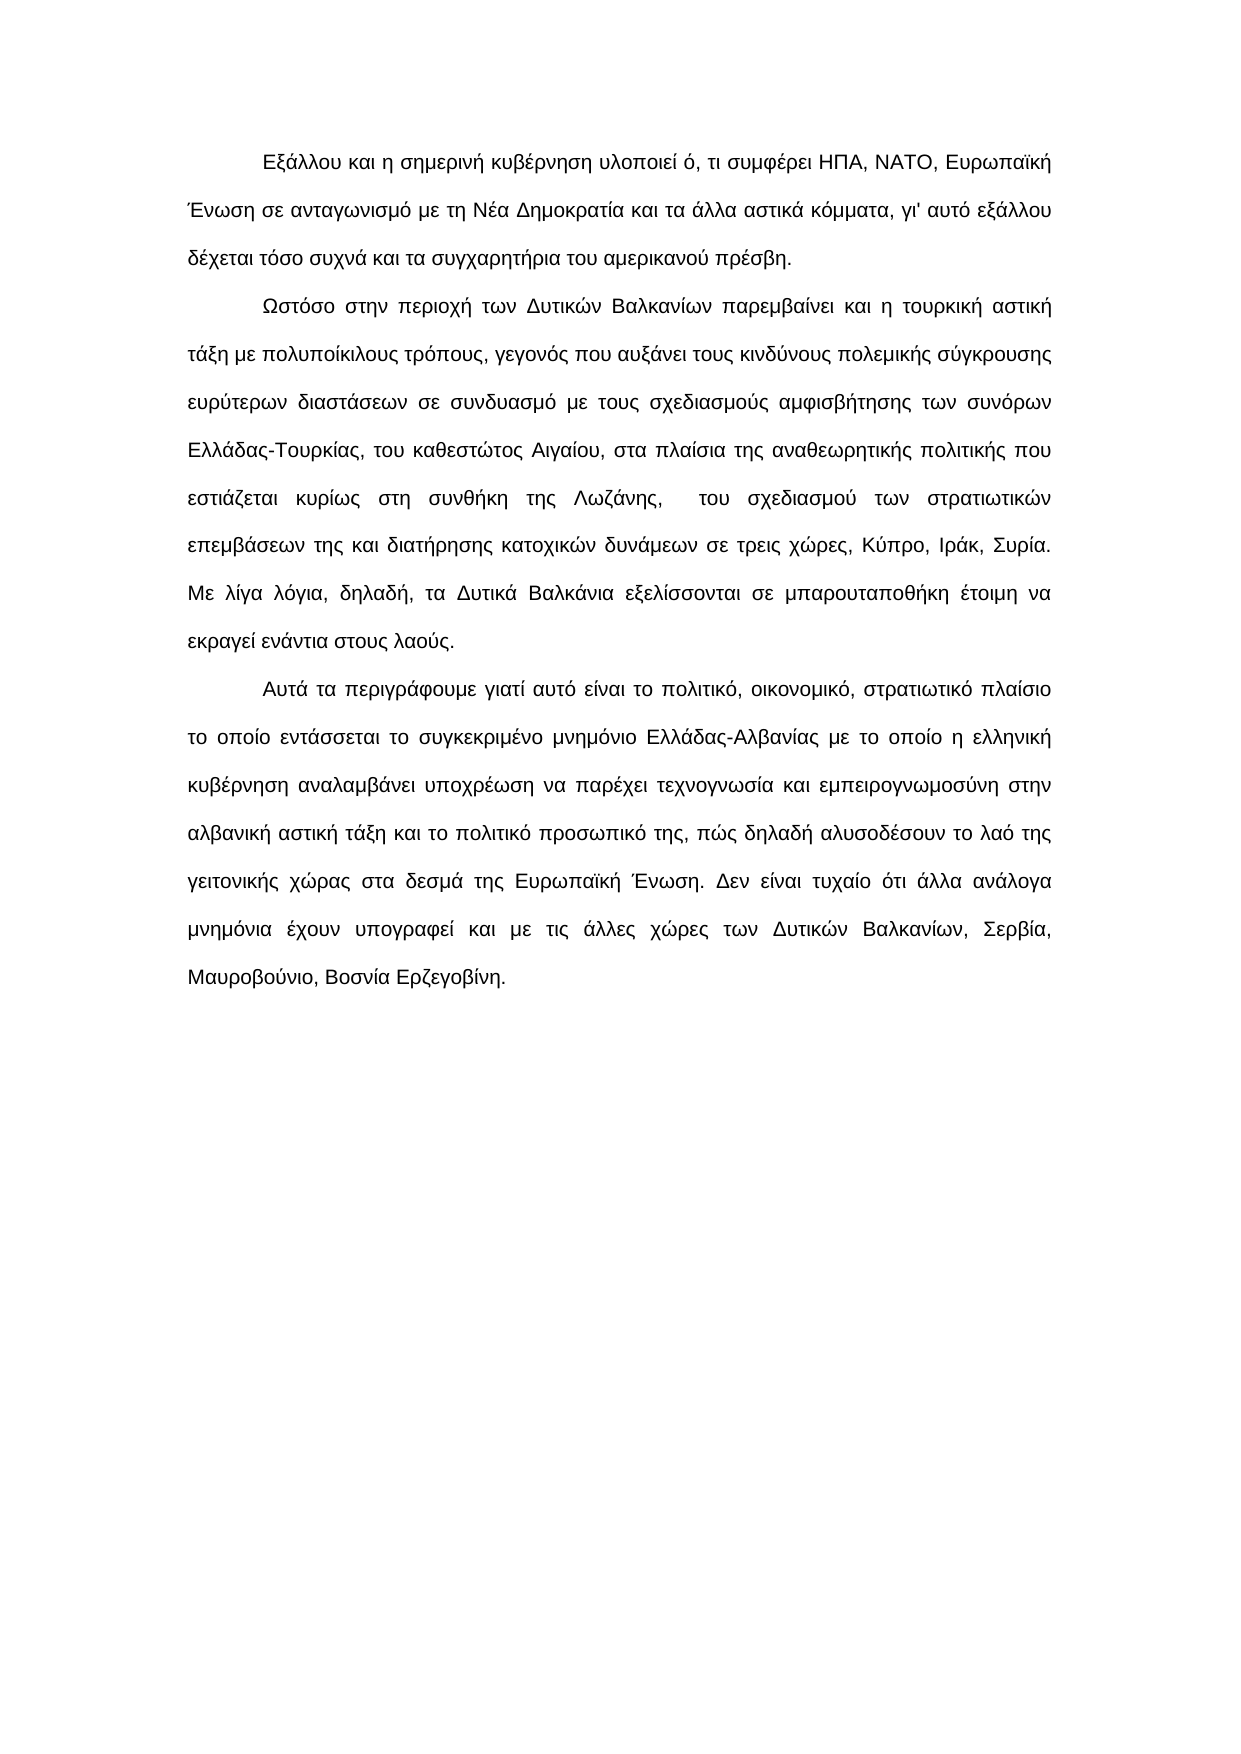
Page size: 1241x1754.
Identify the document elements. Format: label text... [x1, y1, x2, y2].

text Αυτά τα περιγράφουμε γιατί αυτό είναι το πολιτικό, οικονομικό, στρατιωτικό πλαίσιο το οποίο εντάσσεται το συγκεκριμένο μνημόνιο Ελλάδας-Αλβανίας με το οποίο η ελληνική κυβέρνηση αναλαμβάνει υποχρέωση να παρέχει τεχνογνωσία και εμπειρογνωμοσύνη στην αλβανική αστική τάξη και το πολιτικό προσωπικό της, πώς δηλαδή αλυσοδέσουν το λαό της γειτονικής χώρας στα δεσμά της Ευρωπαϊκή Ένωση. Δεν είναι τυχαίο ότι άλλα ανάλογα μνημόνια έχουν υπογραφεί και με τις άλλες χώρες των Δυτικών Βαλκανίων, Σερβία, Μαυροβούνιο, Βοσνία Ερζεγοβίνη. [187, 677, 1053, 988]
text Ωστόσο στην περιοχή των Δυτικών Βαλκανίων παρεμβαίνει και η τουρκική αστική τάξη με πολυποίκιλους τρόπους, γεγονός που αυξάνει τους κινδύνους πολεμικής σύγκρουσης ευρύτερων διαστάσεων σε συνδυασμό με τους σχεδιασμούς αμφισβήτησης των συνόρων Ελλάδας-Τουρκίας, του καθεστώτος Αιγαίου, στα πλαίσια της αναθεωρητικής πολιτικής που εστιάζεται κυρίως στη συνθήκη της Λωζάνης, του σχεδιασμού των στρατιωτικών επεμβάσεων της και διατήρησης κατοχικών δυνάμεων σε τρεις χώρες, Κύπρο, Ιράκ, Συρία. Με λίγα λόγια, δηλαδή, τα Δυτικά Βαλκάνια εξελίσσονται σε μπαρουταποθήκη έτοιμη να εκραγεί ενάντια στους λαούς. [187, 294, 1053, 653]
text Εξάλλου και η σημερινή κυβέρνηση υλοποιεί ό, τι συμφέρει ΗΠΑ, ΝΑΤΟ, Ευρωπαϊκή Ένωση σε ανταγωνισμό με τη Νέα Δημοκρατία και τα άλλα αστικά κόμματα, γι' αυτό εξάλλου δέχεται τόσο συχνά και τα συγχαρητήρια του αμερικανού πρέσβη. [187, 150, 1053, 270]
